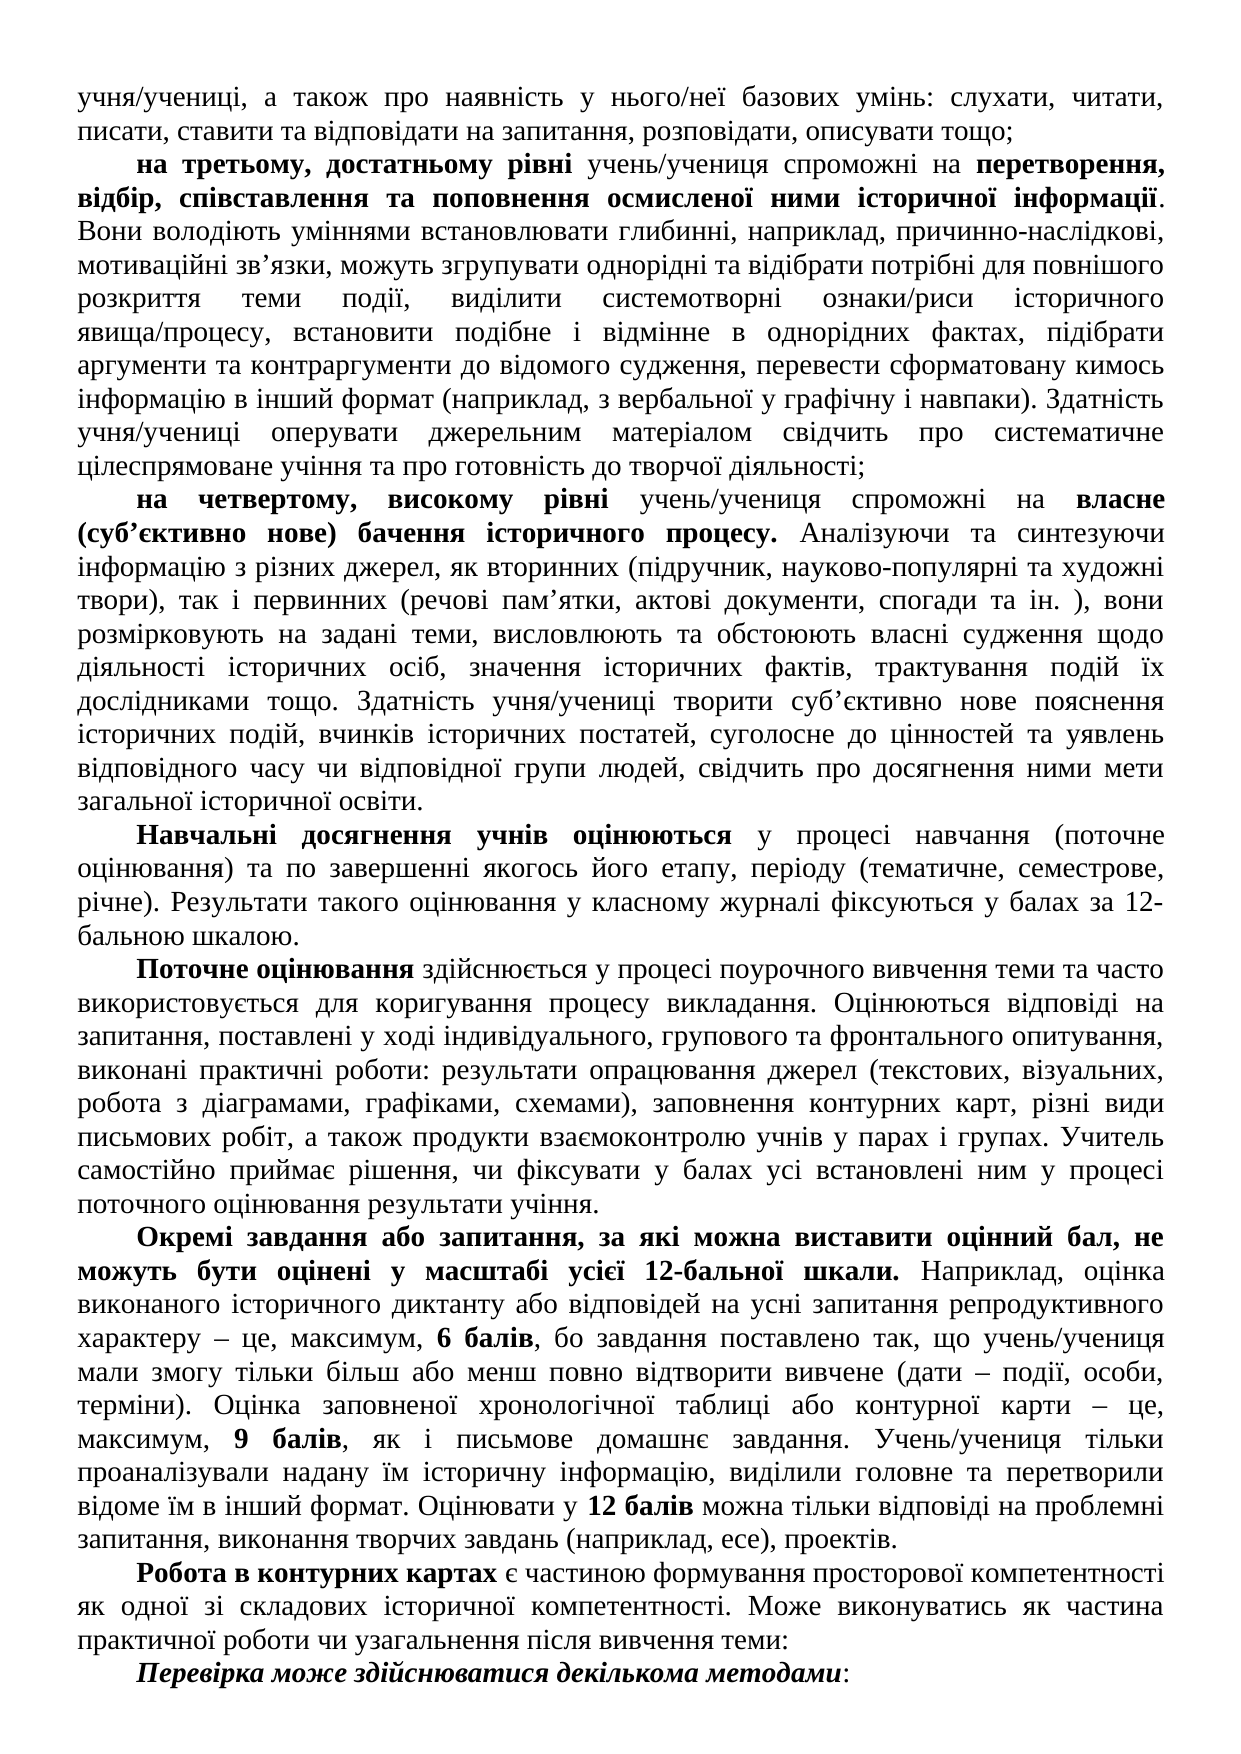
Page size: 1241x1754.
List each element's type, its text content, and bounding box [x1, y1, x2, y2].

text Перевірка може здійснюватися декількома методами: [77, 1656, 1165, 1689]
text Навчальні досягнення учнів оцінюються у процесі навчання (поточне оцінювання) та по завершенні якогось його етапу, періоду (тематичне, семестрове, річне). Результати такого оцінювання у класному журналі фіксуються у балах за 12-бальною шкалою. [77, 817, 1165, 951]
text на третьому, достатньому рівні учень/учениця спроможні на перетворення, відбір, співставлення та поповнення осмисленої ними історичної інформації. Вони володіють уміннями встановлювати глибинні, наприклад, причинно-наслідкові, мотиваційні зв’язки, можуть згрупувати однорідні та відібрати потрібні для повнішого розкриття теми події, виділити системотворні ознаки/риси історичного явища/процесу, встановити подібне і відмінне в однорідних фактах, підібрати аргументи та контраргументи до відомого судження, перевести сформатовану кимось інформацію в інший формат (наприклад, з вербальної у графічну і навпаки). Здатність учня/учениці оперувати джерельним матеріалом свідчить про систематичне цілеспрямоване учіння та про готовність до творчої діяльності; [77, 146, 1165, 482]
text Поточне оцінювання здійснюється у процесі поурочного вивчення теми та часто використовується для коригування процесу викладання. Оцінюються відповіді на запитання, поставлені у ході індивідуального, групового та фронтального опитування, виконані практичні роботи: результати опрацювання джерел (текстових, візуальних, робота з діаграмами, графіками, схемами), заповнення контурних карт, різні види письмових робіт, а також продукти взаємоконтролю учнів у парах і групах. Учитель самостійно приймає рішення, чи фіксувати у балах усі встановлені ним у процесі поточного оцінювання результати учіння. [77, 951, 1165, 1219]
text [77, 79, 1165, 146]
text Окремі завдання або запитання, за які можна виставити оцінний бал, не можуть бути оцінені у масштабі усієї 12-бальної шкали. Наприклад, оцінка виконаного історичного диктанту або відповідей на усні запитання репродуктивного характеру – це, максимум, 6 балів, бо завдання поставлено так, що учень/учениця мали змогу тільки більш або менш повно відтворити вивчене (дати – події, особи, терміни). Оцінка заповненої хронологічної таблиці або контурної карти – це, максимум, 9 балів, як і письмове домашнє завдання. Учень/учениця тільки проаналізували надану їм історичну інформацію, виділили головне та перетворили відоме їм в інший формат. Оцінювати у 12 балів можна тільки відповіді на проблемні запитання, виконання творчих завдань (наприклад, есе), проектів. [77, 1219, 1165, 1555]
text Робота в контурних картах є частиною формування просторової компетентності як одної зі складових історичної компетентності. Може виконуватись як частина практичної роботи чи узагальнення після вивчення теми: [77, 1555, 1165, 1656]
text на четвертому, високому рівні учень/учениця спроможні на власне (суб’єктивно нове) бачення історичного процесу. Аналізуючи та синтезуючи інформацію з різних джерел, як вторинних (підручник, науково-популярні та художні твори), так і первинних (речові пам’ятки, актові документи, спогади та ін. ), вони розмірковують на задані теми, висловлюють та обстоюють власні судження щодо діяльності історичних осіб, значення історичних фактів, трактування подій їх дослідниками тощо. Здатність учня/учениці творити суб’єктивно нове пояснення історичних подій, вчинків історичних постатей, суголосне до цінностей та уявлень відповідного часу чи відповідної групи людей, свідчить про досягнення ними мети загальної історичної освіти. [77, 482, 1165, 817]
